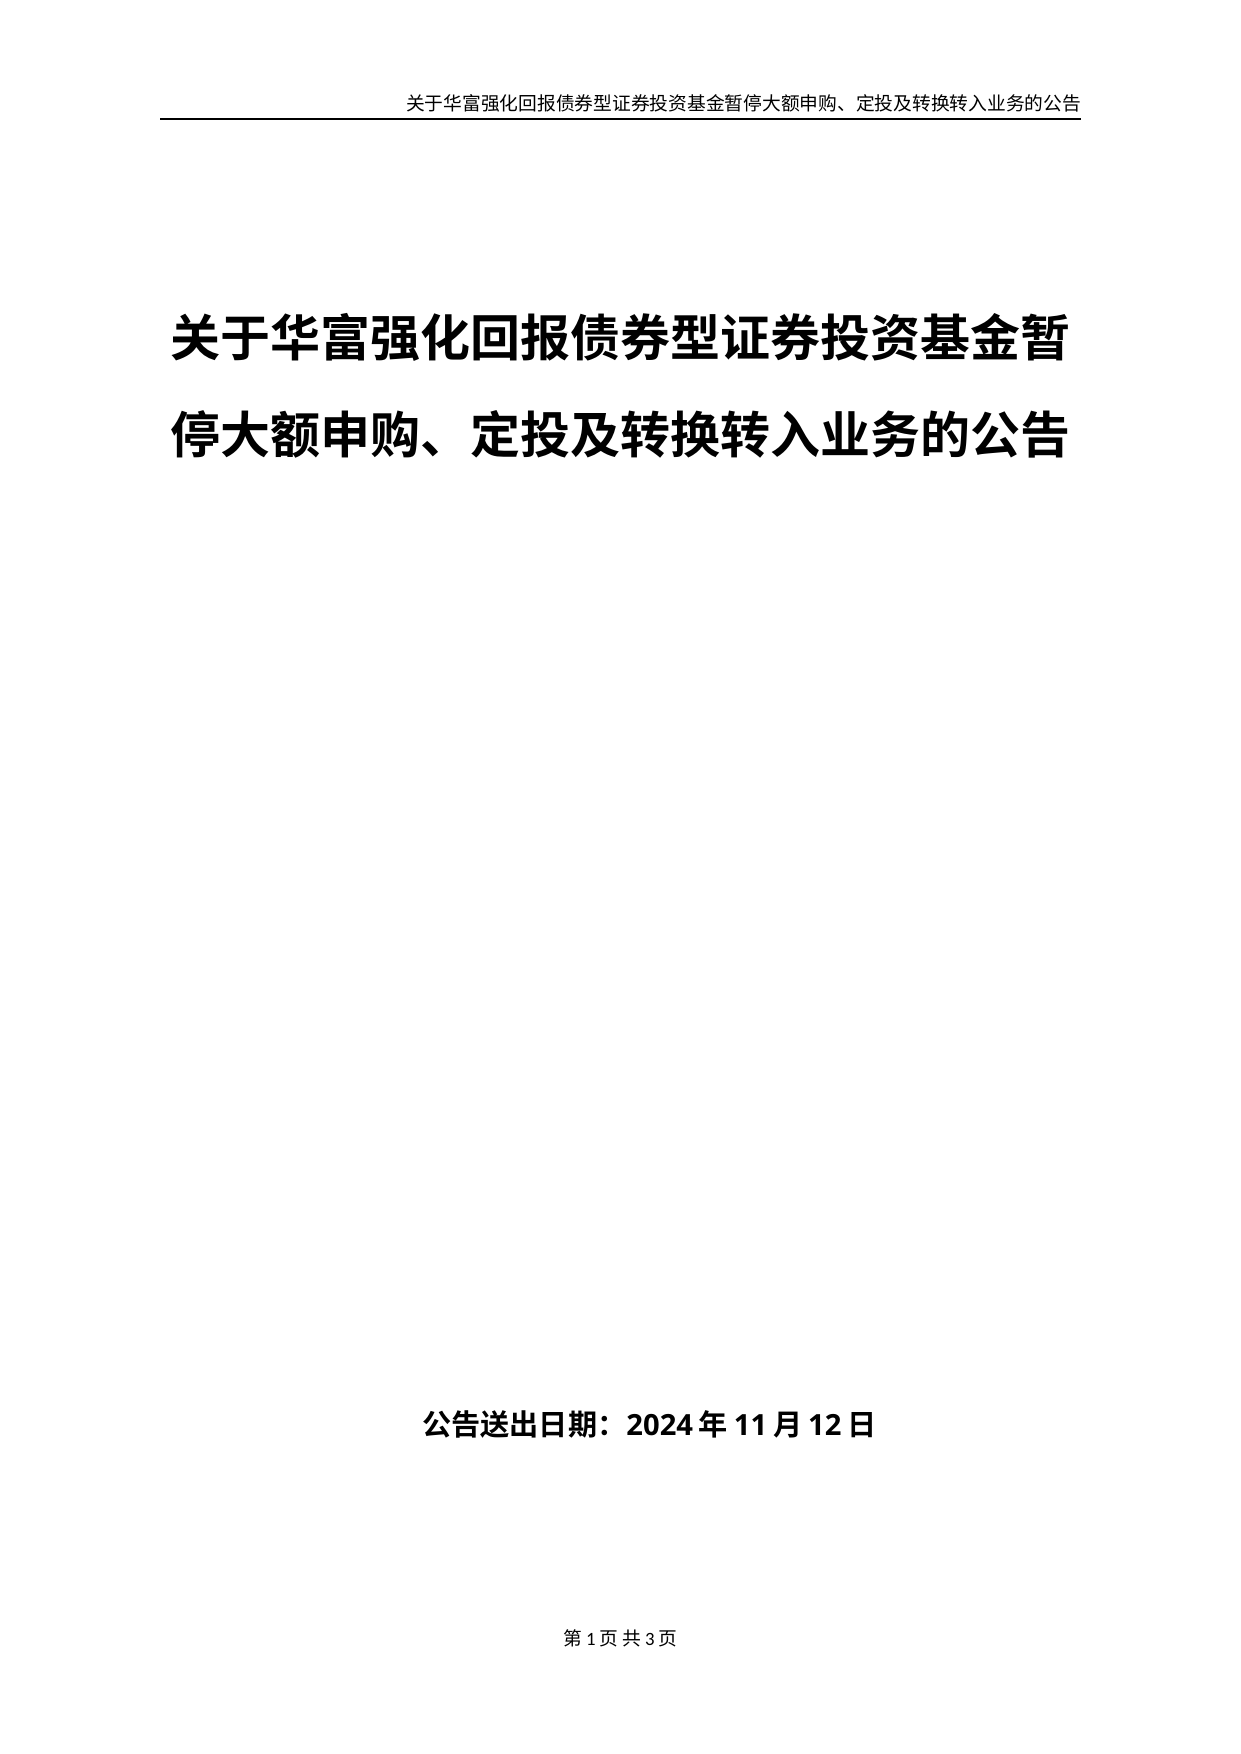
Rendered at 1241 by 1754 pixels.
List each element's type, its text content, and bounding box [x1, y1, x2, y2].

text 关于华富强化回报债券型证券投资基金暂停大额申购、定投及转换转入业务的公告 [159, 285, 1081, 480]
text 公告送出日期：2024年11月12日 [378, 1390, 1081, 1455]
